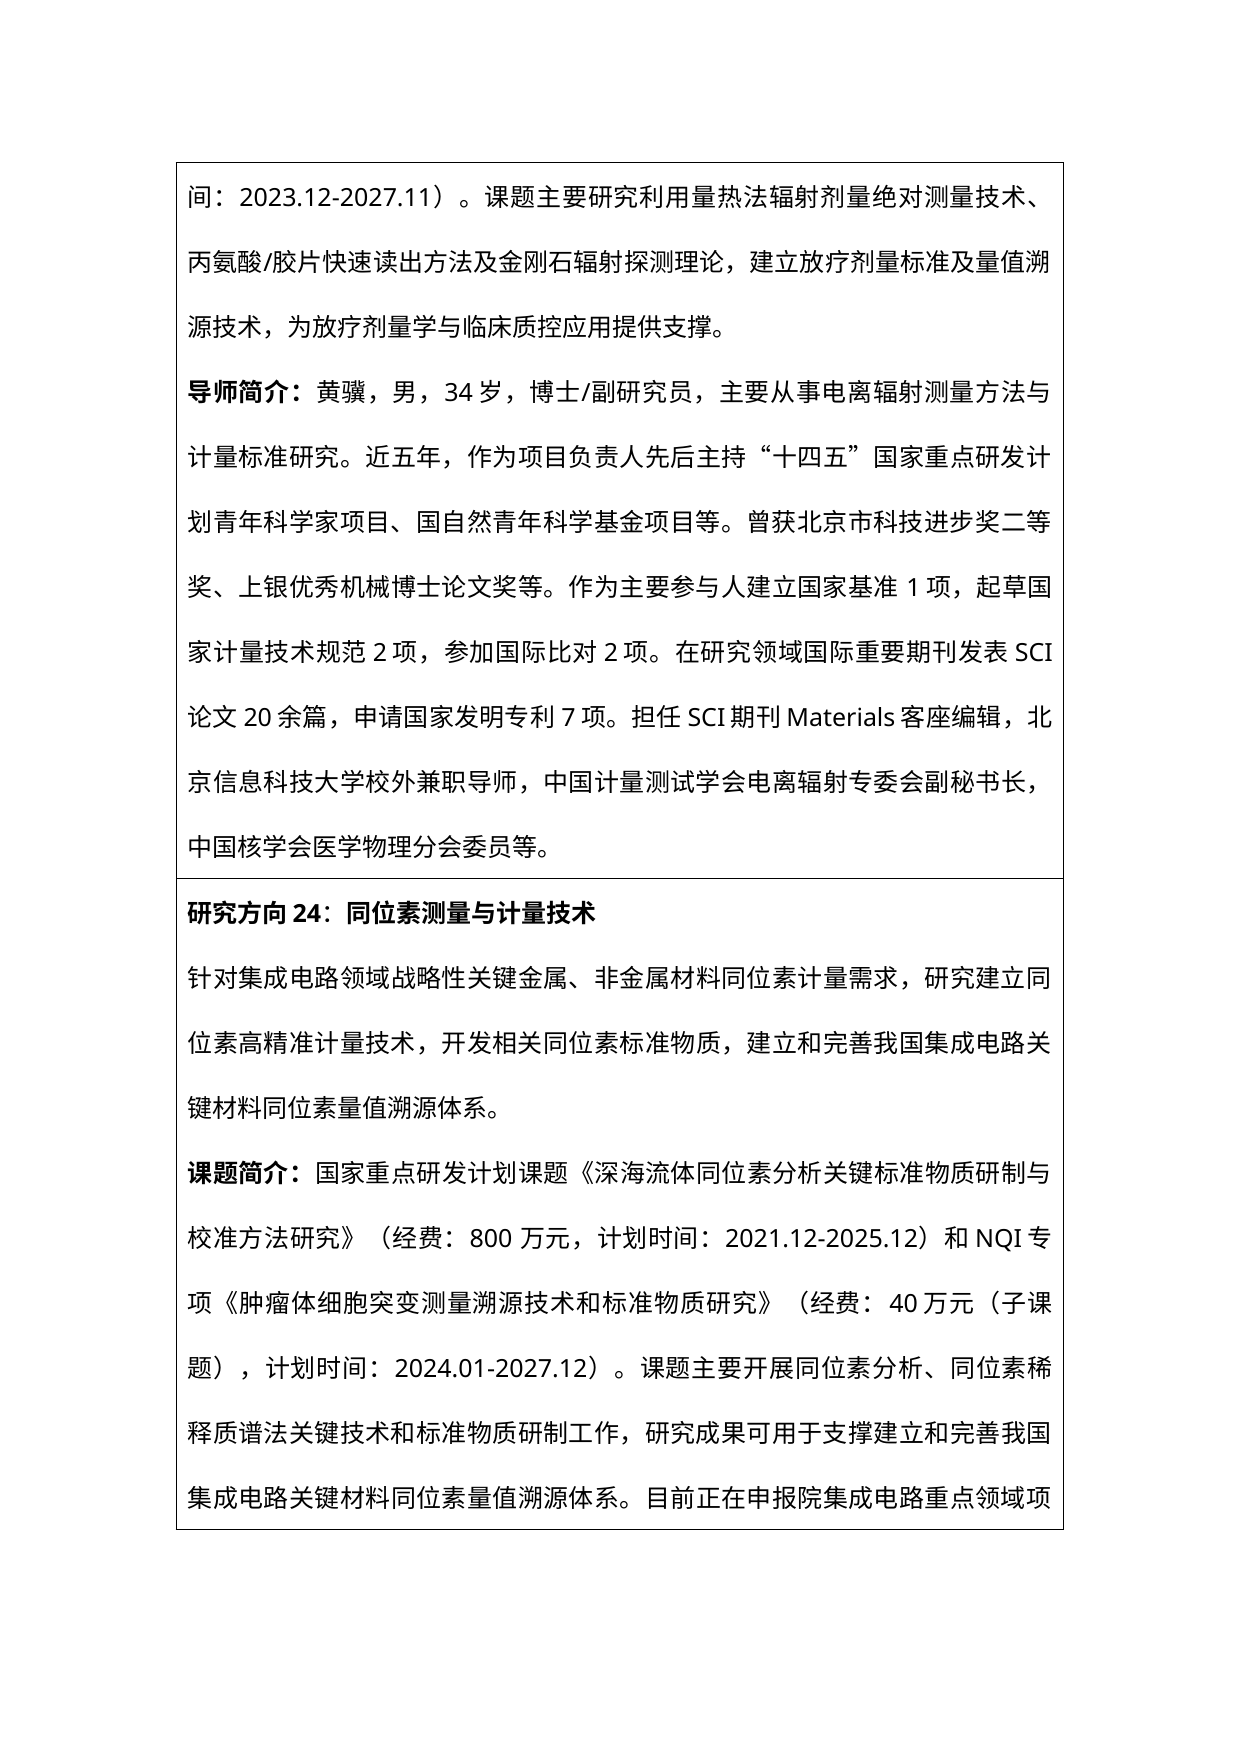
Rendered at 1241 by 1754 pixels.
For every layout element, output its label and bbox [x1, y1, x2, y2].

table_cell [177, 879, 1063, 1529]
table_cell [177, 163, 1063, 878]
